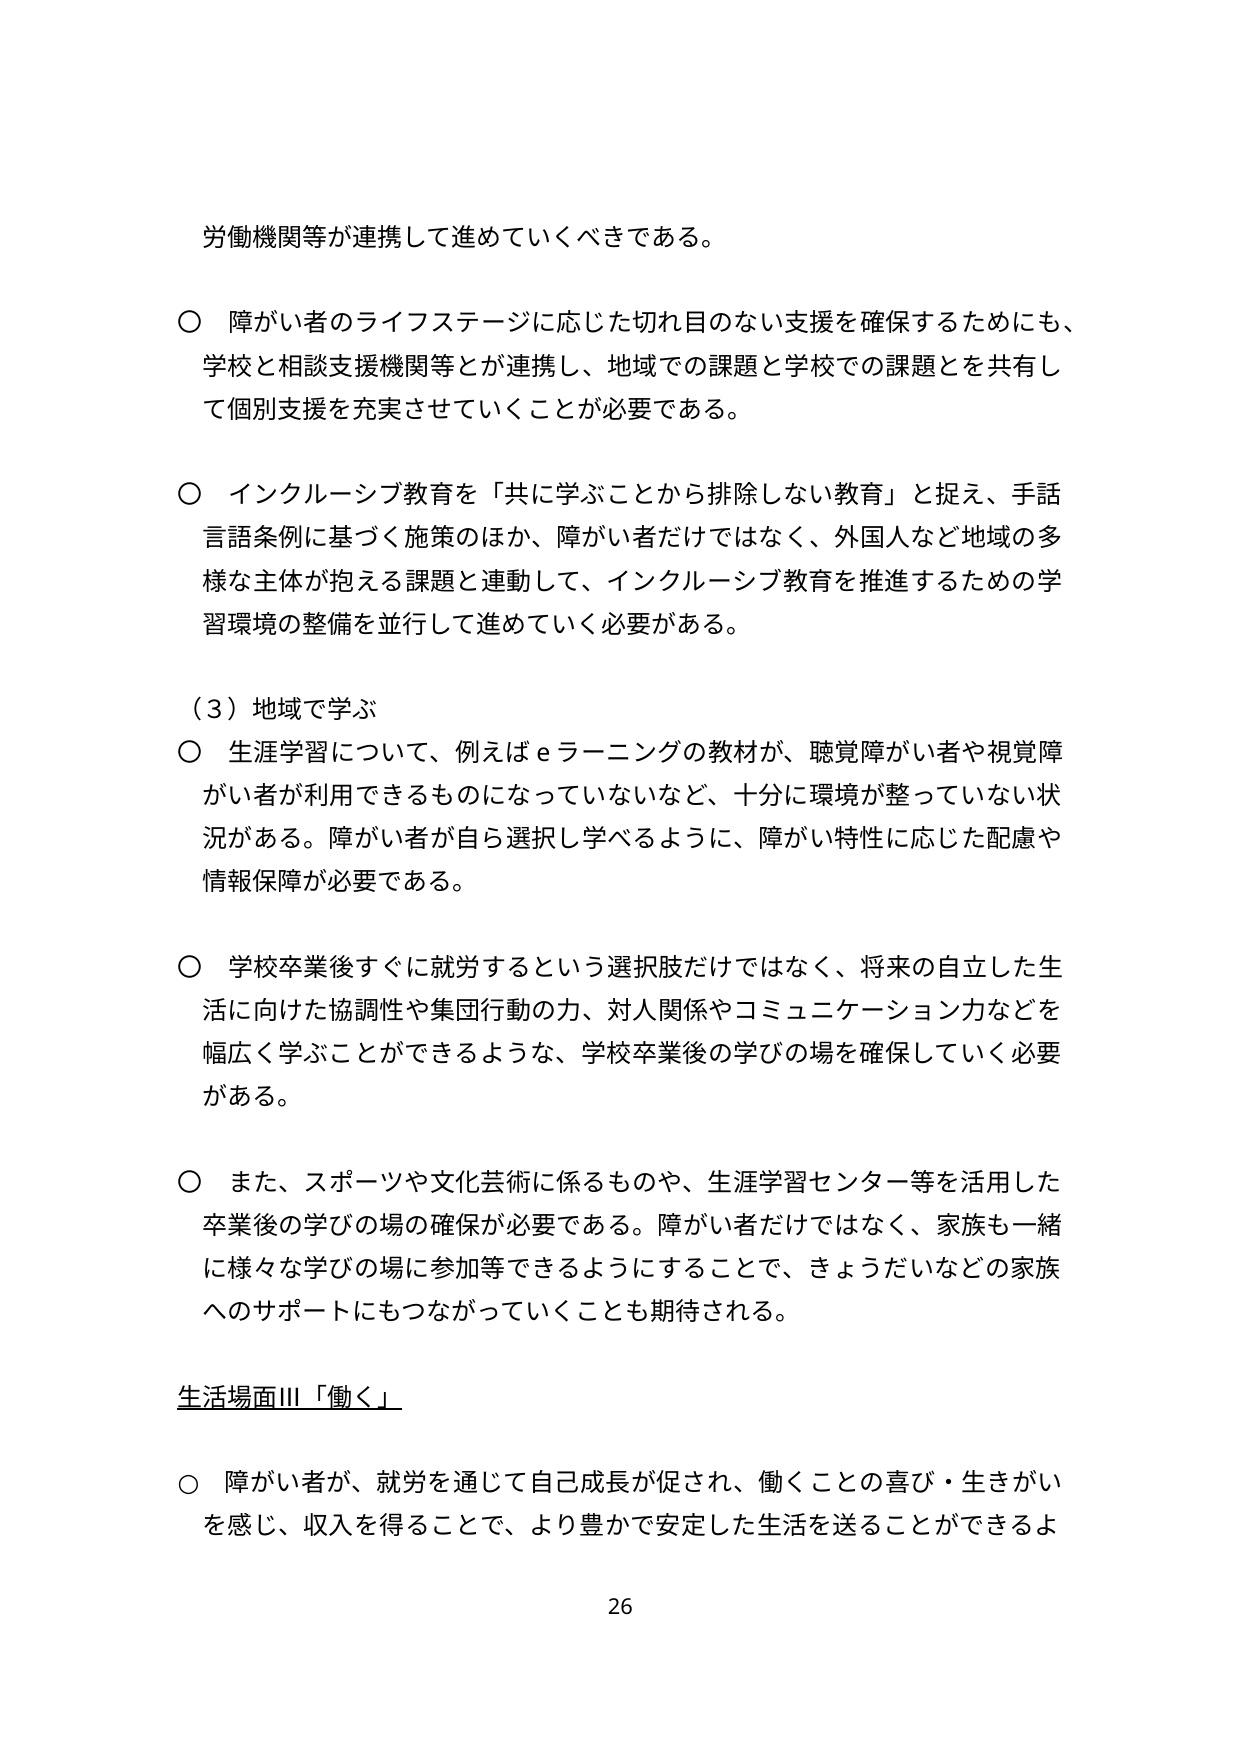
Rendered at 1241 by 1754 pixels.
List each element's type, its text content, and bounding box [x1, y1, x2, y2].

text 〇 障がい者のライフステージに応じた切れ目のない支援を確保するためにも、学校と相談支援機関等とが連携し、地域での課題と学校での課題とを共有して個別支援を充実させていくことが必要である。 [177, 302, 1063, 426]
text 〇 また、スポーツや文化芸術に係るものや、生涯学習センター等を活用した卒業後の学びの場の確保が必要である。障がい者だけではなく、家族も一緒に様々な学びの場に参加等できるようにすることで、きょうだいなどの家族へのサポートにもつながっていくことも期待される。 [177, 1162, 1063, 1328]
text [177, 1462, 1063, 1543]
text （３）地域で学ぶ [177, 689, 1063, 726]
text 〇 インクルーシブ教育を「共に学ぶことから排除しない教育」と捉え、手話言語条例に基づく施策のほか、障がい者だけではなく、外国人など地域の多様な主体が抱える課題と連動して、インクルーシブ教育を推進するための学習環境の整備を並行して進めていく必要がある。 [177, 474, 1063, 641]
text 〇 生涯学習について、例えばeラーニングの教材が、聴覚障がい者や視覚障がい者が利用できるものになっていないなど、十分に環境が整っていない状況がある。障がい者が自ら選択し学べるように、障がい特性に応じた配慮や情報保障が必要である。 [177, 732, 1063, 899]
text 生活場面Ⅲ「働く」 [177, 1377, 1063, 1414]
text 〇 学校卒業後すぐに就労するという選択肢だけではなく、将来の自立した生活に向けた協調性や集団行動の力、対人関係やコミュニケーション力などを幅広く学ぶことができるような、学校卒業後の学びの場を確保していく必要がある。 [177, 947, 1063, 1114]
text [177, 217, 1063, 254]
